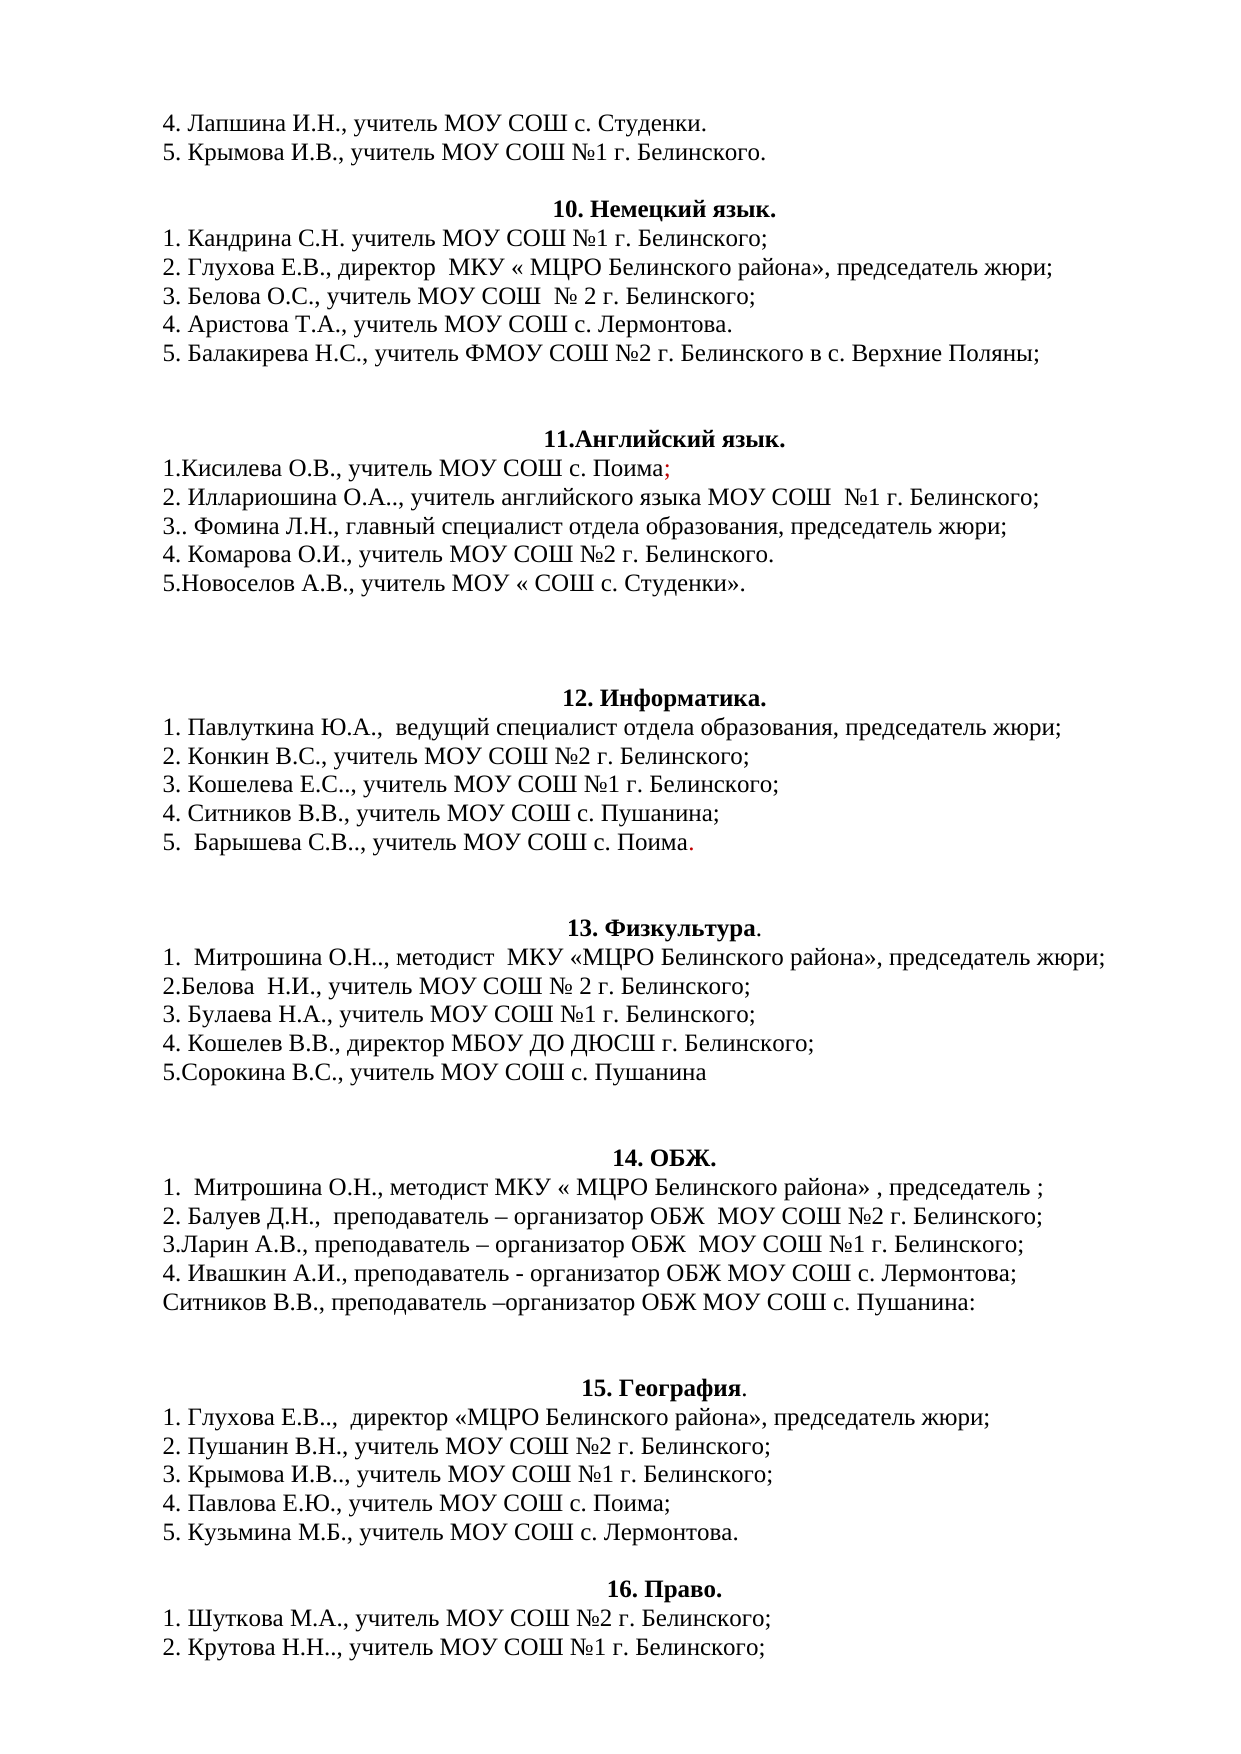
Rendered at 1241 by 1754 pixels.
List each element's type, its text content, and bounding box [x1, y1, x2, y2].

text 2. Пушанин В.Н., учитель МОУ СОШ №2 г. Белинского; [162, 1431, 1166, 1459]
text 15. География. [162, 1373, 1166, 1402]
text 3. Крымова И.В.., учитель МОУ СОШ №1 г. Белинского; [162, 1459, 1166, 1488]
text 4. Кошелев В.В., директор МБОУ ДО ДЮСШ г. Белинского; [162, 1028, 1166, 1057]
text 3. Кошелева Е.С.., учитель МОУ СОШ №1 г. Белинского; [162, 769, 1166, 798]
text 10. Немецкий язык. [162, 194, 1166, 223]
text 3.. Фомина Л.Н., главный специалист отдела образования, председатель жюри; [162, 511, 1166, 539]
text 5.Сорокина В.С., учитель МОУ СОШ с. Пушанина [162, 1057, 1166, 1086]
text 12. Информатика. [162, 683, 1166, 712]
text 4. Ивашкин А.И., преподаватель - организатор ОБЖ МОУ СОШ с. Лермонтова; [162, 1258, 1166, 1287]
text 14. ОБЖ. [162, 1143, 1166, 1172]
text 2. Глухова Е.В., директор МКУ « МЦРО Белинского района», председатель жюри; [162, 252, 1166, 281]
text 5. Балакирева Н.С., учитель ФМОУ СОШ №2 г. Белинского в с. Верхние Поляны; [162, 338, 1166, 367]
text 16. Право. [162, 1574, 1166, 1603]
text Ситников В.В., преподаватель –организатор ОБЖ МОУ СОШ с. Пушанина: [162, 1287, 1166, 1316]
text 2. Иллариошина О.А.., учитель английского языка МОУ СОШ №1 г. Белинского; [162, 482, 1166, 511]
text 5. Барышева С.В.., учитель МОУ СОШ с. Поима. [162, 827, 1166, 856]
text 1.Кисилева О.В., учитель МОУ СОШ с. Поима; [162, 453, 1166, 482]
text 4. Павлова Е.Ю., учитель МОУ СОШ с. Поима; [162, 1488, 1166, 1517]
text 4. Ситников В.В., учитель МОУ СОШ с. Пушанина; [162, 798, 1166, 827]
text 2. Балуев Д.Н., преподаватель – организатор ОБЖ МОУ СОШ №2 г. Белинского; [162, 1201, 1166, 1229]
text 3. Белова О.С., учитель МОУ СОШ № 2 г. Белинского; [162, 281, 1166, 309]
text 5. Крымова И.В., учитель МОУ СОШ №1 г. Белинского. [162, 137, 1166, 166]
text 1. Шуткова М.А., учитель МОУ СОШ №2 г. Белинского; [162, 1603, 1166, 1632]
text 5.Новоселов А.В., учитель МОУ « СОШ с. Студенки». [162, 568, 1166, 597]
text 2. Крутова Н.Н.., учитель МОУ СОШ №1 г. Белинского; [162, 1632, 1166, 1661]
text 1. Кандрина С.Н. учитель МОУ СОШ №1 г. Белинского; [162, 223, 1166, 252]
text 3. Булаева Н.А., учитель МОУ СОШ №1 г. Белинского; [162, 999, 1166, 1028]
text 1. Митрошина О.Н., методист МКУ « МЦРО Белинского района» , председатель ; [162, 1172, 1166, 1201]
text 1. Митрошина О.Н.., методист МКУ «МЦРО Белинского района», председатель жюри; [162, 942, 1166, 971]
text 3.Ларин А.В., преподаватель – организатор ОБЖ МОУ СОШ №1 г. Белинского; [162, 1229, 1166, 1258]
text 2. Конкин В.С., учитель МОУ СОШ №2 г. Белинского; [162, 741, 1166, 769]
text 13. Физкультура. [162, 913, 1166, 942]
text 4. Лапшина И.Н., учитель МОУ СОШ с. Студенки. [162, 108, 1166, 137]
text 4. Комарова О.И., учитель МОУ СОШ №2 г. Белинского. [162, 539, 1166, 568]
text 1. Глухова Е.В.., директор «МЦРО Белинского района», председатель жюри; [162, 1402, 1166, 1431]
text 5. Кузьмина М.Б., учитель МОУ СОШ с. Лермонтова. [162, 1517, 1166, 1546]
text 2.Белова Н.И., учитель МОУ СОШ № 2 г. Белинского; [162, 971, 1166, 999]
text 1. Павлуткина Ю.А., ведущий специалист отдела образования, председатель жюри; [162, 712, 1166, 741]
text 11.Английский язык. [162, 424, 1166, 453]
text 4. Аристова Т.А., учитель МОУ СОШ с. Лермонтова. [162, 309, 1166, 338]
